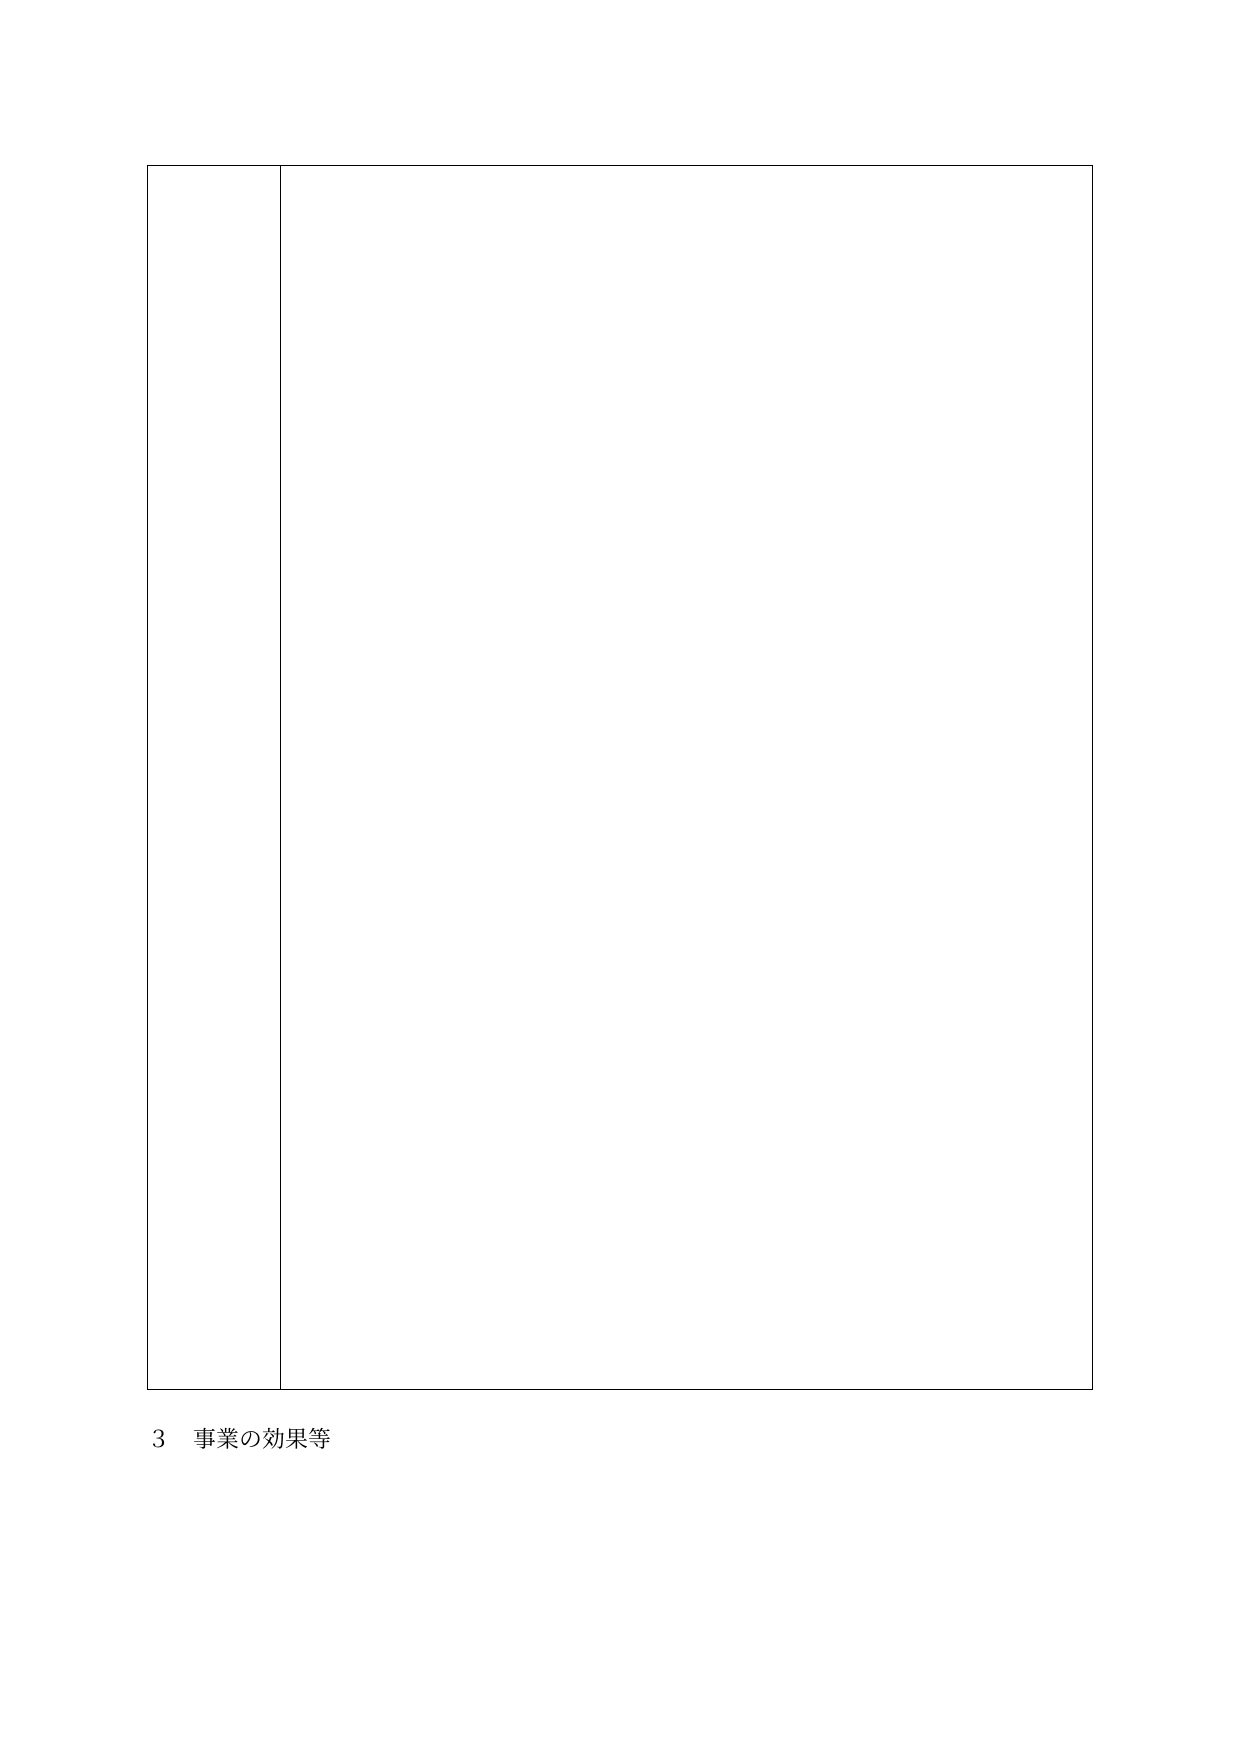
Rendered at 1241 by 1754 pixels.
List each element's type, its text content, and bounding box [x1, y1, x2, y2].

table_cell [281, 166, 1092, 1389]
text ３ 事業の効果等 [148, 1421, 1092, 1454]
table_cell [148, 166, 280, 1389]
